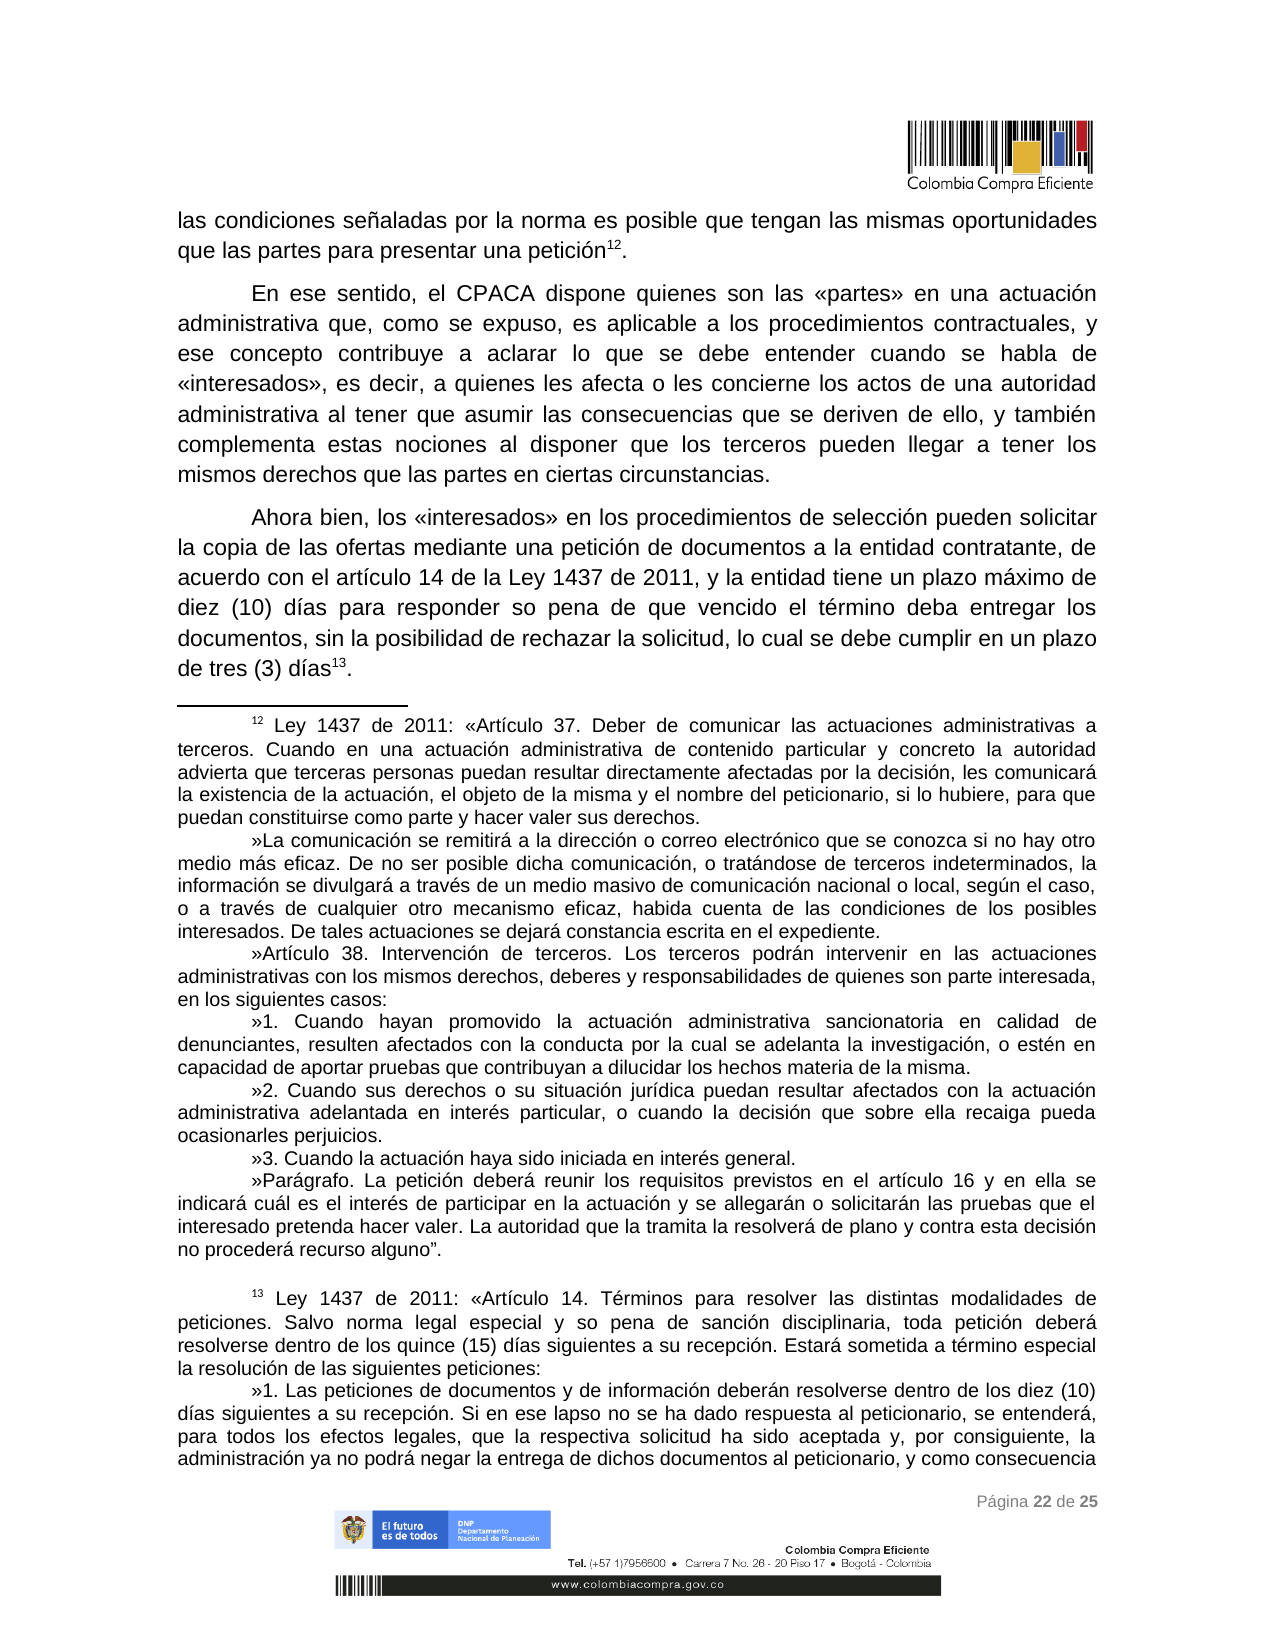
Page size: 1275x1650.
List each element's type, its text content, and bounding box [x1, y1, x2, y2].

picture [334, 1510, 942, 1596]
text Teniendo en cuenta que a través de las actuaciones contractuales se ejerce función administrativa, son susceptibles de la intervención de terceros regulada en los artículos 37 y 38 del CPACA, quienes a pesar de no ser los interesados, si se presentan las condiciones señaladas por la norma es posible que tengan las mismas oportunidades que las partes para presentar una petición. [177, 207, 1098, 263]
text En ese sentido, el CPACA dispone quienes son las «partes» en una actuación administrativa que, como se expuso, es aplicable a los procedimientos contractuales, y ese concepto contribuye a aclarar lo que se debe entender cuando se habla de «interesados», es decir, a quienes les afecta o les concierne los actos de una autoridad administrativa al tener que asumir las consecuencias que se deriven de ello, y también complementa estas nociones al disponer que los terceros pueden llegar a tener los mismos derechos que las partes en ciertas circunstancias. [177, 280, 1098, 487]
text Ahora bien, los «interesados» en los procedimientos de selección pueden solicitar la copia de las ofertas mediante una petición de documentos a la entidad contratante, de acuerdo con el artículo 14 de la Ley 1437 de 2011, y la entidad tiene un plazo máximo de diez (10) días para responder so pena de que vencido el término deba entregar los documentos, sin la posibilidad de rechazar la solicitud, lo cual se debe cumplir en un plazo de tres (3) días. [177, 504, 1098, 681]
picture [899, 114, 1099, 196]
